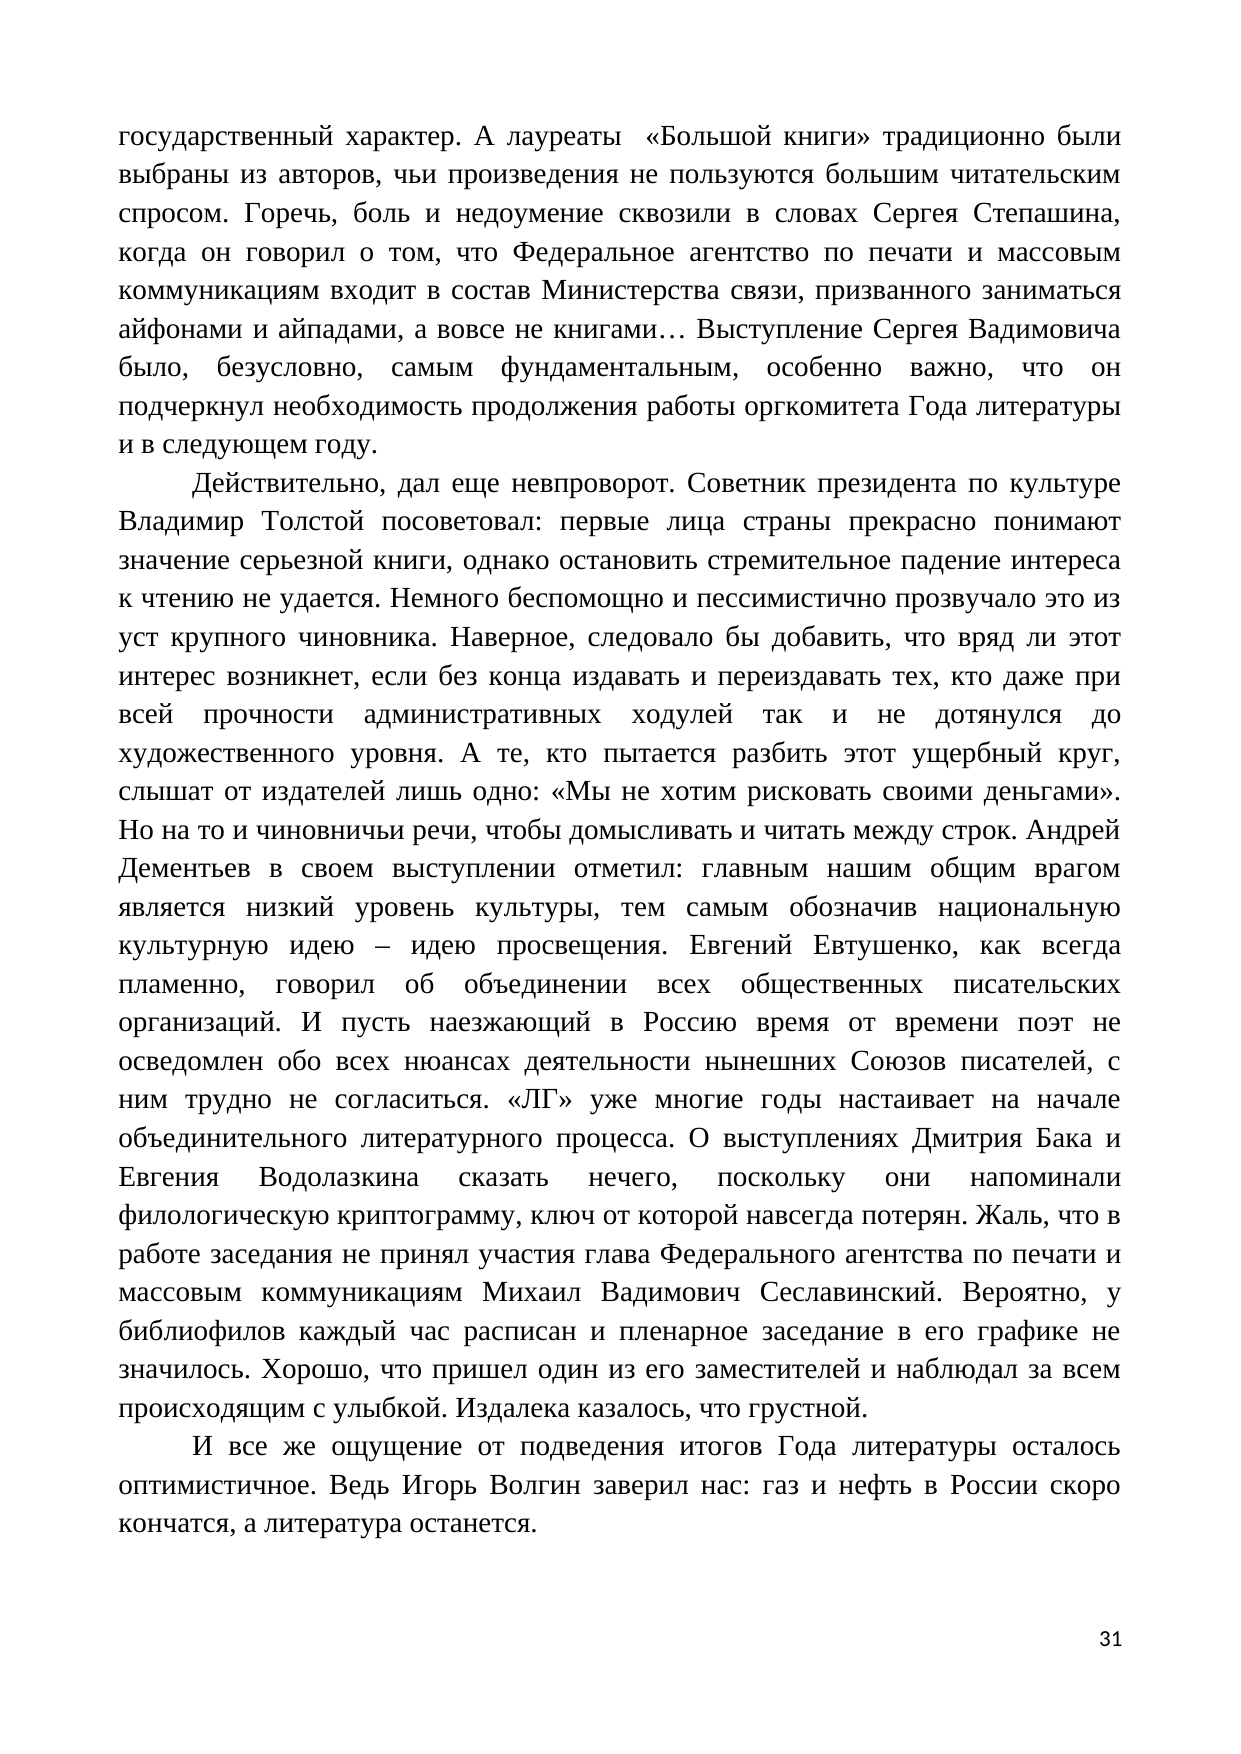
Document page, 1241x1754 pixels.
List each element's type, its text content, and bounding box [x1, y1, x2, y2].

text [118, 118, 1122, 460]
text И все же ощущение от подведения итогов Года литературы осталось оптимистичное. Ведь Игорь Волгин заверил нас: газ и нефть в России скоро кончатся, а литература останется. [118, 1428, 1122, 1539]
text Действительно, дал еще невпроворот. Советник президента по культуре Владимир Толстой посоветовал: первые лица страны прекрасно понимают значение серьезной книги, однако остановить стремительное падение интереса к чтению не удается. Немного беспомощно и пессимистично прозвучало это из уст крупного чиновника. Наверное, следовало бы добавить, что вряд ли этот интерес возникнет, если без конца издавать и переиздавать тех, кто даже при всей прочности административных ходулей так и не дотянулся до художественного уровня. А те, кто пытается разбить этот ущербный круг, слышат от издателей лишь одно: «Мы не хотим рисковать своими деньгами». Но на то и чиновничьи речи, чтобы домысливать и читать между строк. Андрей Дементьев в своем выступлении отметил: главным нашим общим врагом является низкий уровень культуры, тем самым обозначив национальную культурную идею – идею просвещения. Евгений Евтушенко, как всегда пламенно, говорил об объединении всех общественных писательских организаций. И пусть наезжающий в Россию время от времени поэт не осведомлен обо всех нюансах деятельности нынешних Союзов писателей, с ним трудно не согласиться. «ЛГ» уже многие годы настаивает на начале объединительного литературного процесса. О выступлениях Дмитрия Бака и Евгения Водолазкина сказать нечего, поскольку они напоминали филологическую криптограмму, ключ от которой навсегда потерян. Жаль, что в работе заседания не принял участия глава Федерального агентства по печати и массовым коммуникациям Михаил Вадимович Сеславинский. Вероятно, у библиофилов каждый час расписан и пленарное заседание в его графике не значилось. Хорошо, что пришел один из его заместителей и наблюдал за всем происходящим с улыбкой. Издалека казалось, что грустной. [118, 465, 1122, 1423]
